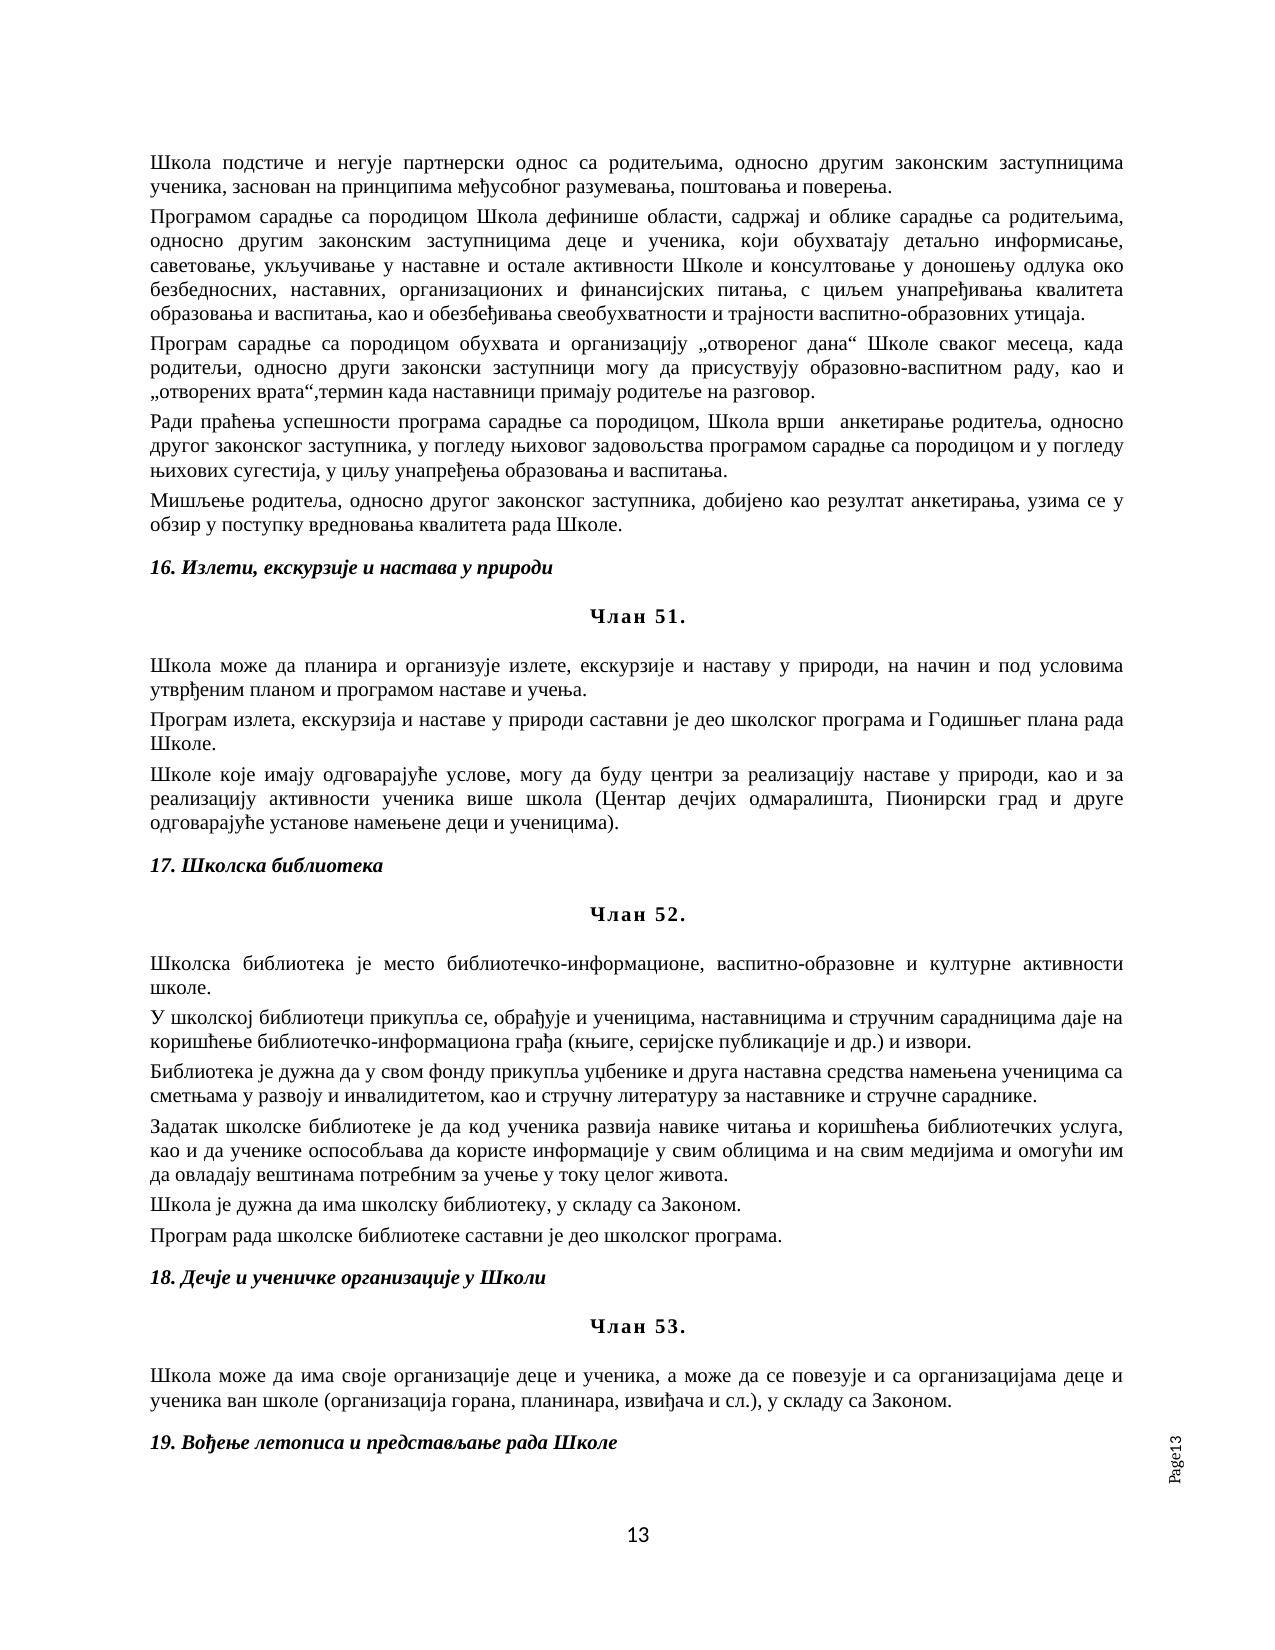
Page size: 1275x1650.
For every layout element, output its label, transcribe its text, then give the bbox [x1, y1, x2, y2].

text 19. Вођење летописа и представљање рада Школе [150, 1430, 1125, 1454]
text Задатак школске библиотеке је да код ученика развија навике читања и коришћења библиотечких услуга, као и да ученике оспособљава да користе информације у свим облицима и на свим медијима и омогући им да овладају вештинама потребним за учење у току целог живота. [150, 1114, 1125, 1186]
text Школа може да планира и организује излете, екскурзије и наставу у природи, на начин и под условима утврђеним планом и програмом наставе и учења. [150, 653, 1125, 701]
text Школска библиотека је место библиотечко-информационе, васпитно-образовне и културне активности школе. [150, 951, 1125, 999]
text Програм рада школске библиотеке саставни је део школског програма. [150, 1222, 1125, 1247]
text Члан 51. [150, 604, 1125, 628]
text Школе које имају одговарајуће услове, могу да буду центри за реализацију наставе у природи, као и за реализацију активности ученика више школа (Центар дечјих одмаралишта, Пионирски град и друге одговарајуће установе намењене деци и ученицима). [150, 762, 1125, 834]
text Мишљење родитеља, односно другог законског заступника, добијено као резултат анкетирања, узима се у обзир у поступку вредновања квалитета рада Школе. [150, 488, 1125, 536]
text Школа је дужна да има школску библиотеку, у складу са Законом. [150, 1192, 1125, 1216]
text Програм излета, екскурзија и наставе у природи саставни је део школског програма и Годишњег плана рада Школе. [150, 707, 1125, 755]
text 17. Школска библиотека [150, 852, 1125, 877]
text Програмом сарадње са породицом Школа дефинише области, садржај и облике сарадње са родитељима, односно другим законским заступницима деце и ученика, који обухватају детаљно информисање, саветовање, укључивање у наставне и остале активности Школе и консултовање у доношењу одлука око безбедносних, наставних, организационих и финансијских питања, с циљем унапређивања квалитета образовања и васпитања, као и обезбеђивања свеобухватности и трајности васпитно-образовних утицаја. [150, 204, 1125, 325]
text Школа подстиче и негује партнерски однос са родитељима, односно другим законским заступницима ученика, заснован на принципима међусобног разумевања, поштовања и поверења. [150, 150, 1125, 198]
text Члан 53. [150, 1314, 1125, 1338]
text Члан 52. [150, 902, 1125, 926]
text Библиотека је дужна да у свом фонду прикупља уџбенике и друга наставна средства намењена ученицима са сметњама у развоју и инвалидитетом, као и стручну литературу за наставнике и стручне сараднике. [150, 1059, 1125, 1107]
text 16. Излети, екскурзије и настава у природи [150, 555, 1125, 579]
text 18. Дечје и ученичке организације у Школи [150, 1265, 1125, 1289]
text Школа може да има своје организације деце и ученика, а може да се повезује и са организацијама деце и ученика ван школе (организација горана, планинара, извиђача и сл.), у складу са Законом. [150, 1363, 1125, 1412]
text У школској библиотеци прикупља се, обрађује и ученицима, наставницима и стручним сарадницима даје на коришћење библиотечко-информациона грађа (књиге, серијске публикације и др.) и извори. [150, 1005, 1125, 1053]
text Ради праћења успешности програма сарадње са породицом, Школа врши анкетирање родитеља, односно другог законског заступника, у погледу њиховог задовољства програмом сарадње са породицом и у погледу њихових сугестија, у циљу унапређења образовања и васпитања. [150, 409, 1125, 482]
text Програм сарадње са породицом обухвата и организацију „отвореног дана“ Школе сваког месеца, када родитељи, односно други законски заступници могу да присуствују образовно-васпитном раду, као и „отворених врата“,термин када наставници примају родитеље на разговор. [150, 331, 1125, 403]
